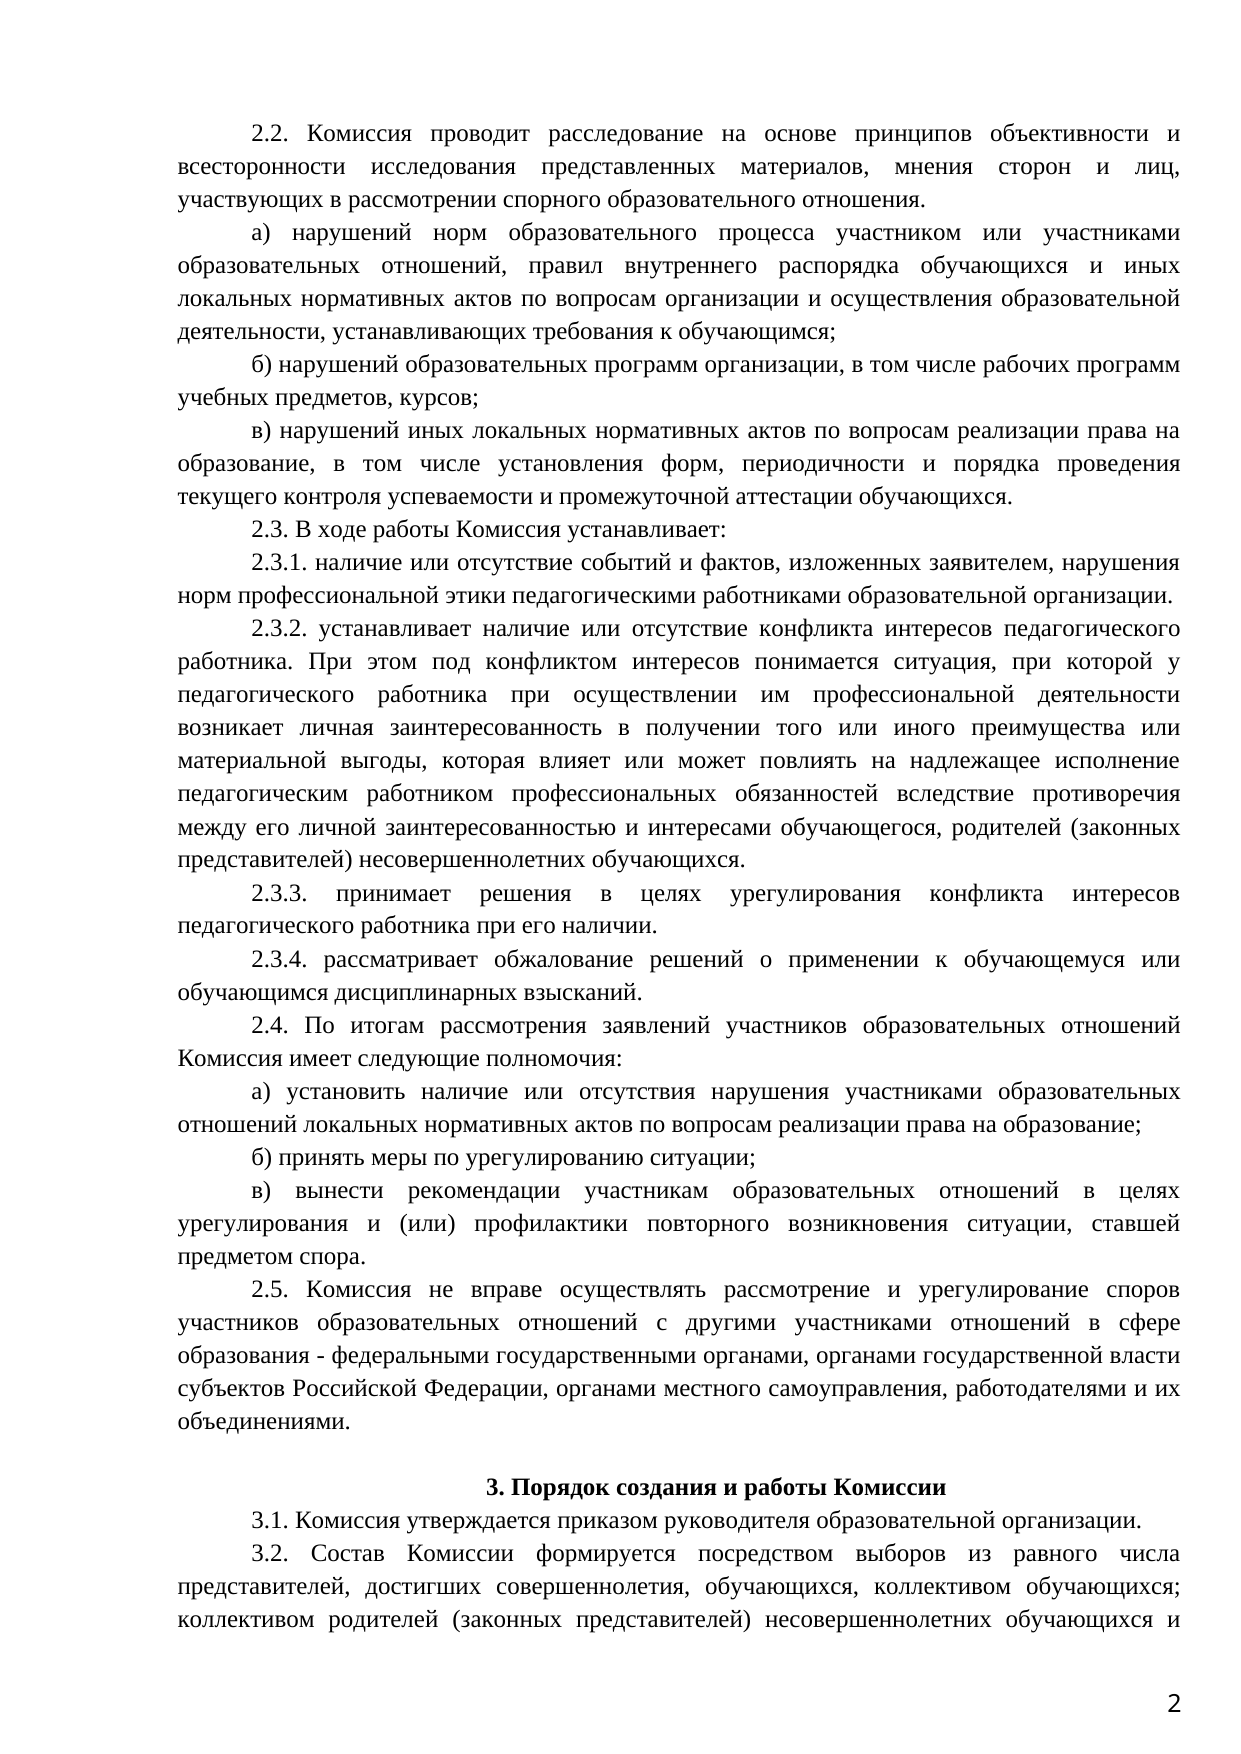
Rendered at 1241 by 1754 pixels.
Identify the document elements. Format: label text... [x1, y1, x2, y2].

text 2.3. В ходе работы Комиссия устанавливает: [177, 514, 1181, 543]
text в) нарушений иных локальных нормативных актов по вопросам реализации права на образование, в том числе установления форм, периодичности и порядка проведения текущего контроля успеваемости и промежуточной аттестации обучающихся. [177, 415, 1181, 510]
text в) вынести рекомендации участникам образовательных отношений в целях урегулирования и (или) профилактики повторного возникновения ситуации, ставшей предметом спора. [177, 1175, 1181, 1269]
text 2.3.4. рассматривает обжалование решений о применении к обучающемуся или обучающимся дисциплинарных взысканий. [177, 944, 1181, 1005]
text а) установить наличие или отсутствия нарушения участниками образовательных отношений локальных нормативных актов по вопросам реализации права на образование; [177, 1076, 1181, 1137]
text 2.3.2. устанавливает наличие или отсутствие конфликта интересов педагогического работника. При этом под конфликтом интересов понимается ситуация, при которой у педагогического работника при осуществлении им профессиональной деятельности возникает личная заинтересованность в получении того или иного преимущества или материальной выгоды, которая влияет или может повлиять на надлежащее исполнение педагогическим работником профессиональных обязанностей вследствие противоречия между его личной заинтересованностью и интересами обучающегося, родителей (законных представителей) несовершеннолетних обучающихся. [177, 613, 1181, 873]
text 2.3.3. принимает решения в целях урегулирования конфликта интересов педагогического работника при его наличии. [177, 878, 1181, 939]
text 3.1. Комиссия утверждается приказом руководителя образовательной организации. [177, 1505, 1181, 1534]
text 2.4. По итогам рассмотрения заявлений участников образовательных отношений Комиссия имеет следующие полномочия: [177, 1010, 1181, 1071]
text 2.3.1. наличие или отсутствие событий и фактов, изложенных заявителем, нарушения норм профессиональной этики педагогическими работниками образовательной организации. [177, 547, 1181, 609]
text а) нарушений норм образовательного процесса участником или участниками образовательных отношений, правил внутреннего распорядка обучающихся и иных локальных нормативных актов по вопросам организации и осуществления образовательной деятельности, устанавливающих требования к обучающимся; [177, 217, 1181, 345]
text 2.2. Комиссия проводит расследование на основе принципов объективности и всесторонности исследования представленных материалов, мнения сторон и лиц, участвующих в рассмотрении спорного образовательного отношения. [177, 118, 1181, 213]
text 3. Порядок создания и работы Комиссии [177, 1472, 1181, 1501]
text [177, 1538, 1181, 1633]
text б) принять меры по урегулированию ситуации; [177, 1142, 1181, 1171]
text 2.5. Комиссия не вправе осуществлять рассмотрение и урегулирование споров участников образовательных отношений с другими участниками отношений в сфере образования - федеральными государственными органами, органами государственной власти субъектов Российской Федерации, органами местного самоуправления, работодателями и их объединениями. [177, 1274, 1181, 1435]
text б) нарушений образовательных программ организации, в том числе рабочих программ учебных предметов, курсов; [177, 349, 1181, 411]
